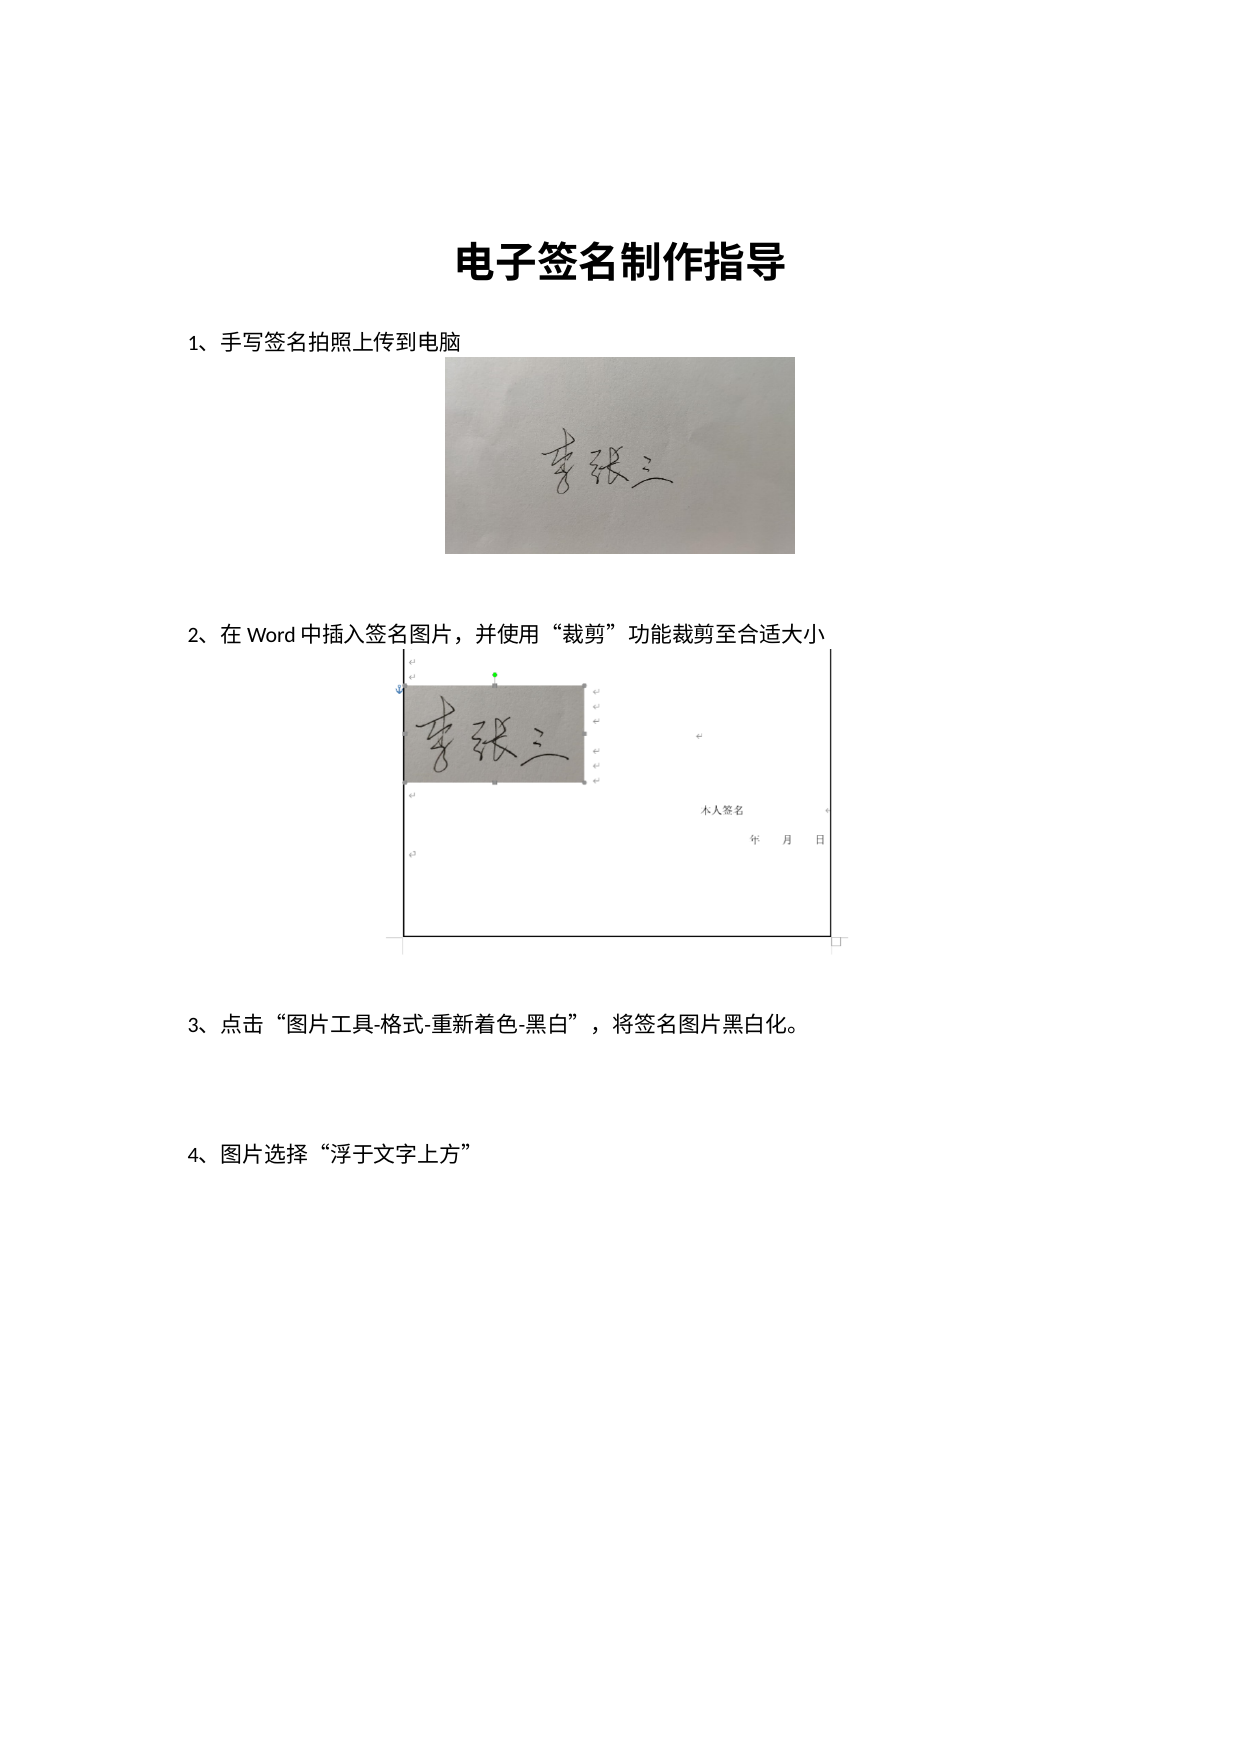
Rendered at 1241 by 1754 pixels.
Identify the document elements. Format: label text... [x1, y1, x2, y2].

picture [445, 357, 795, 554]
text 2、在Word中插入签名图片，并使用“裁剪”功能裁剪至合适大小 [187, 617, 1053, 649]
text 电子签名制作指导 [187, 227, 1053, 292]
text 4、图片选择“浮于文字上方” [187, 1137, 1053, 1169]
text 1、手写签名拍照上传到电脑 [187, 324, 1053, 357]
picture [362, 649, 878, 972]
text 3、点击“图片工具-格式-重新着色-黑白”，将签名图片黑白化。 [187, 1007, 1053, 1039]
